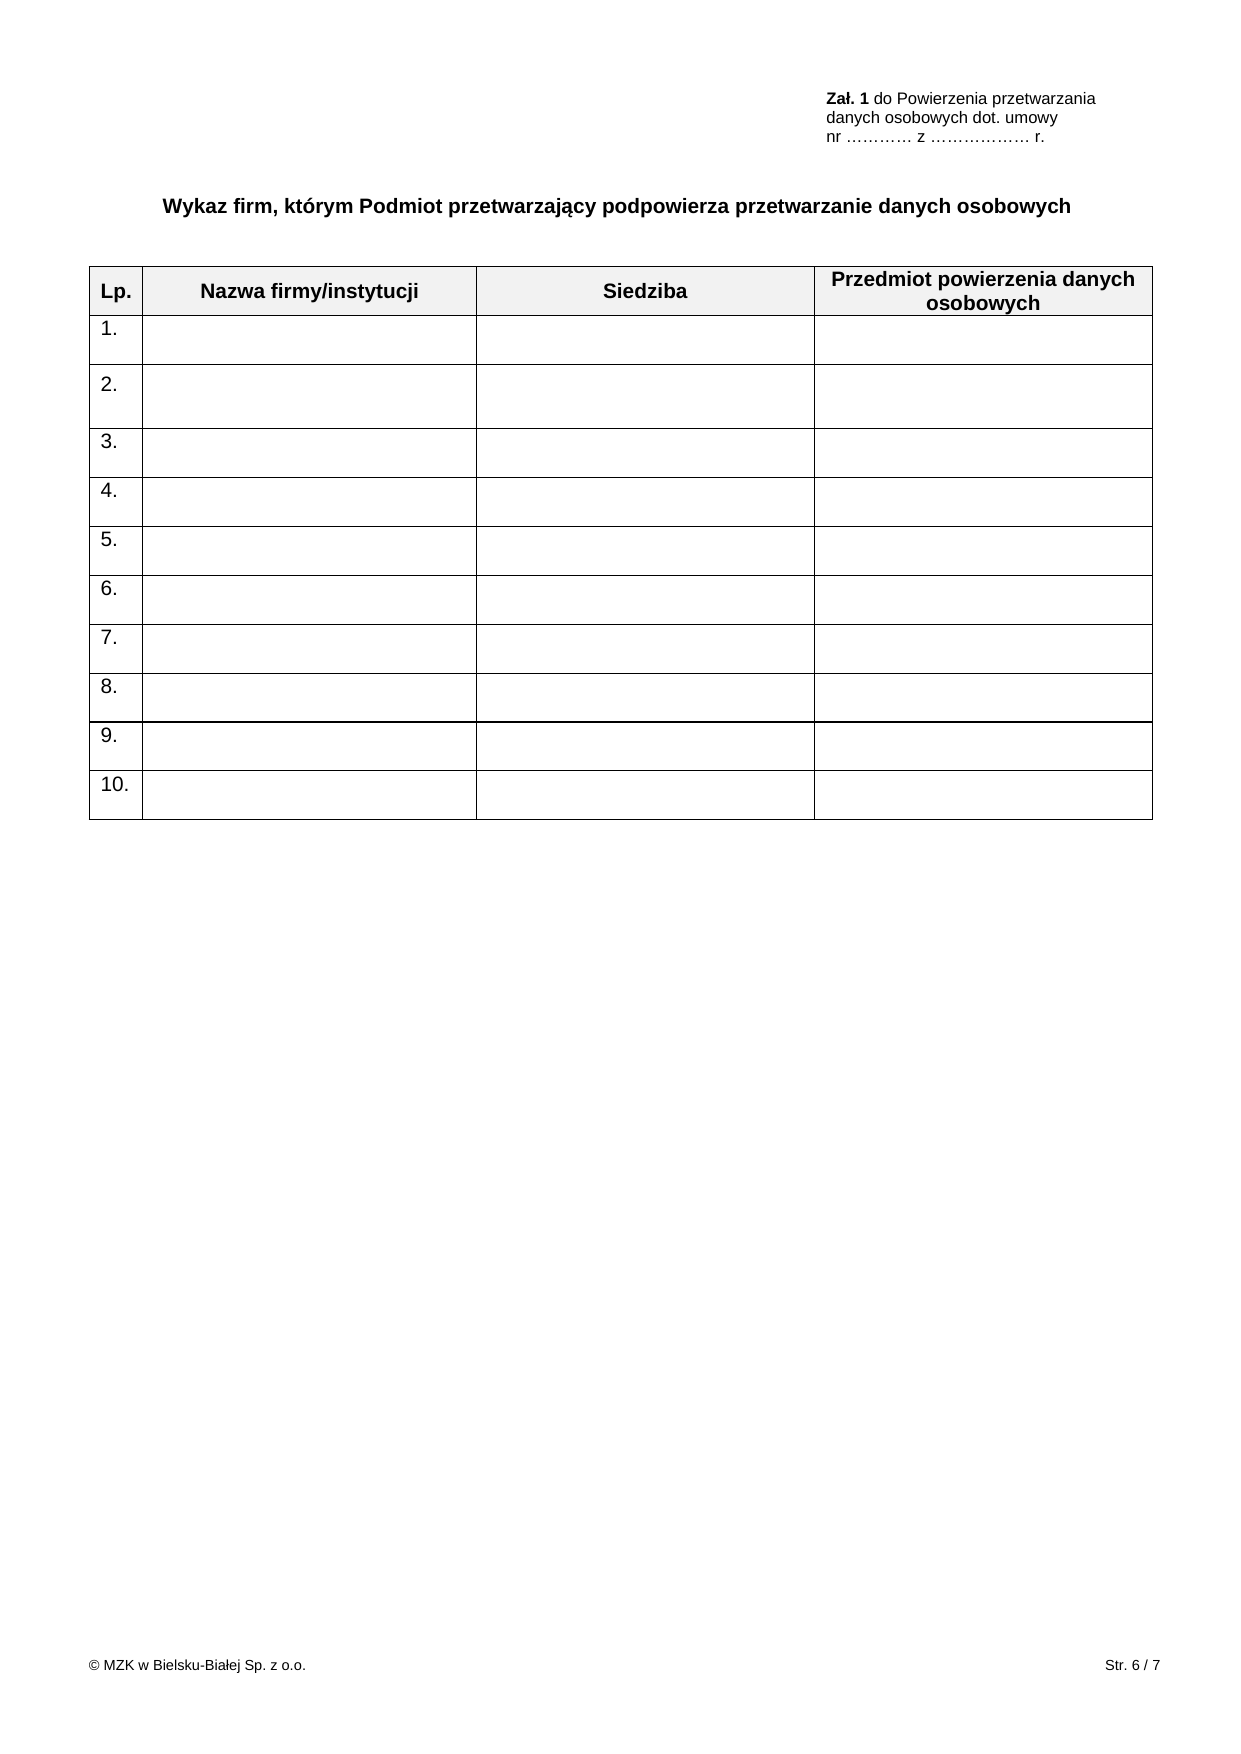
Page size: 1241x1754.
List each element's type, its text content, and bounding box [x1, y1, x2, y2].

text Zał. 1 do Powierzenia przetwarzania danych osobowych dot. umowy nr ………… z ……………… r. [826, 89, 1152, 146]
table_cell [477, 576, 814, 623]
table_cell [143, 316, 476, 364]
table_cell [143, 625, 476, 672]
table_cell [477, 478, 814, 526]
table_cell [90, 576, 142, 623]
table_header Lp. [90, 267, 142, 315]
table_cell [477, 625, 814, 672]
table_cell [143, 478, 476, 526]
table_cell [143, 723, 476, 770]
table_cell [90, 723, 142, 770]
table_cell [477, 674, 814, 721]
table_cell [815, 625, 1152, 672]
table_header Nazwa firmy/instytucji [143, 267, 476, 315]
table_cell [477, 316, 814, 364]
table_cell [143, 527, 476, 574]
table_cell [477, 429, 814, 477]
table_cell [815, 576, 1152, 623]
table_cell [90, 674, 142, 721]
table_cell [143, 674, 476, 721]
table_cell [143, 576, 476, 623]
table_cell [477, 771, 814, 819]
table_cell [815, 723, 1152, 770]
table_cell [143, 429, 476, 477]
table_cell [815, 316, 1152, 364]
table_cell [815, 674, 1152, 721]
table_cell [815, 527, 1152, 574]
table_header Przedmiot powierzenia danych osobowych [815, 267, 1152, 315]
text Wykaz firm, którym Podmiot przetwarzający podpowierza przetwarzanie danych osobowych [89, 194, 1152, 242]
table_cell [815, 771, 1152, 819]
table_cell [143, 365, 476, 428]
table_cell [143, 771, 476, 819]
table_cell [815, 365, 1152, 428]
table_cell [477, 527, 814, 574]
table_cell [90, 316, 142, 364]
table_cell [90, 771, 142, 819]
table_header Siedziba [477, 267, 814, 315]
table_cell [477, 723, 814, 770]
table_cell [90, 527, 142, 574]
table_cell [815, 429, 1152, 477]
table_cell [815, 478, 1152, 526]
table_cell [90, 429, 142, 477]
table_cell [90, 478, 142, 526]
table_cell [90, 625, 142, 672]
table_cell [477, 365, 814, 428]
table_cell [90, 365, 142, 428]
